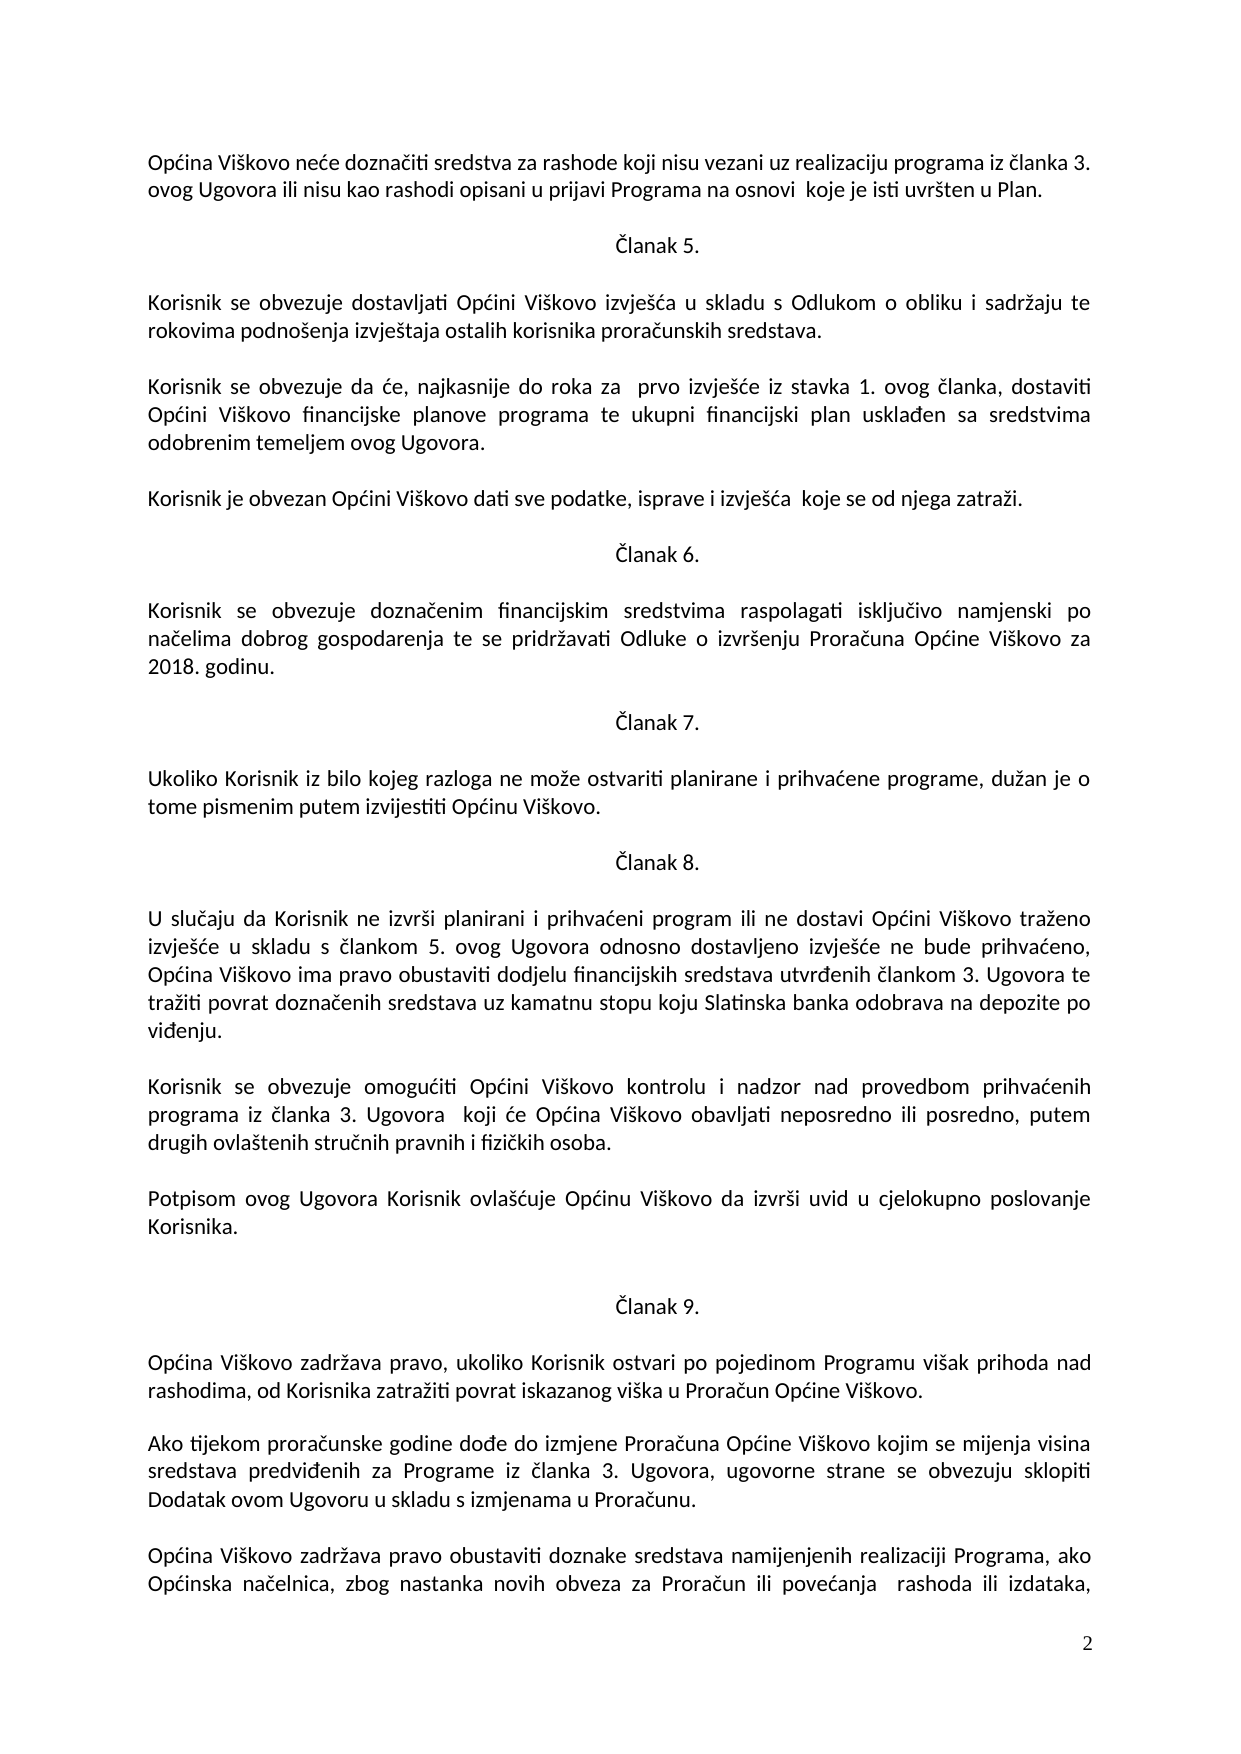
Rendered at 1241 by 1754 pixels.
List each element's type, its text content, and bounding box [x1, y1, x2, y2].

text Ukoliko Korisnik iz bilo kojeg razloga ne može ostvariti planirane i prihvaćene programe, dužan je o tome pismenim putem izvijestiti Općinu Viškovo. [148, 764, 1093, 820]
text Korisnik se obvezuje doznačenim financijskim sredstvima raspolagati isključivo namjenski po načelima dobrog gospodarenja te se pridržavati Odluke o izvršenju Proračuna Općine Viškovo za 2018. godinu. [148, 596, 1093, 680]
text U slučaju da Korisnik ne izvrši planirani i prihvaćeni program ili ne dostavi Općini Viškovo traženo izvješće u skladu s člankom 5. ovog Ugovora odnosno dostavljeno izvješće ne bude prihvaćeno, Općina Viškovo ima pravo obustaviti dodjelu financijskih sredstava utvrđenih člankom 3. Ugovora te tražiti povrat doznačenih sredstava uz kamatnu stopu koju Slatinska banka odobrava na depozite po viđenju. [148, 904, 1093, 1044]
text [148, 1541, 1093, 1597]
text Članak 5. [148, 232, 1093, 260]
text Korisnik se obvezuje omogućiti Općini Viškovo kontrolu i nadzor nad provedbom prihvaćenih programa iz članka 3. Ugovora koji će Općina Viškovo obavljati neposredno ili posredno, putem drugih ovlaštenih stručnih pravnih i fizičkih osoba. [148, 1072, 1093, 1156]
text Članak 8. [148, 848, 1093, 876]
text Općina Viškovo neće doznačiti sredstva za rashode koji nisu vezani uz realizaciju programa iz članka 3. ovog Ugovora ili nisu kao rashodi opisani u prijavi Programa na osnovi koje je isti uvršten u Plan. [148, 148, 1093, 204]
text Ako tijekom proračunske godine dođe do izmjene Proračuna Općine Viškovo kojim se mijenja visina sredstava predviđenih za Programe iz članka 3. Ugovora, ugovorne strane se obvezuju sklopiti Dodatak ovom Ugovoru u skladu s izmjenama u Proračunu. [148, 1429, 1093, 1513]
text Članak 9. [148, 1292, 1093, 1321]
text Općina Viškovo zadržava pravo, ukoliko Korisnik ostvari po pojedinom Programu višak prihoda nad rashodima, od Korisnika zatražiti povrat iskazanog viška u Proračun Općine Viškovo. [148, 1348, 1093, 1404]
text Potpisom ovog Ugovora Korisnik ovlašćuje Općinu Viškovo da izvrši uvid u cjelokupno poslovanje Korisnika. [148, 1184, 1093, 1240]
text Članak 6. [148, 540, 1093, 568]
text Korisnik je obvezan Općini Viškovo dati sve podatke, isprave i izvješća koje se od njega zatraži. [148, 484, 1093, 512]
text Članak 7. [148, 708, 1093, 736]
text Korisnik se obvezuje da će, najkasnije do roka za prvo izvješće iz stavka 1. ovog članka, dostaviti Općini Viškovo financijske planove programa te ukupni financijski plan usklađen sa sredstvima odobrenim temeljem ovog Ugovora. [148, 372, 1093, 456]
text Korisnik se obvezuje dostavljati Općini Viškovo izvješća u skladu s Odlukom o obliku i sadržaju te rokovima podnošenja izvještaja ostalih korisnika proračunskih sredstava. [148, 288, 1093, 344]
